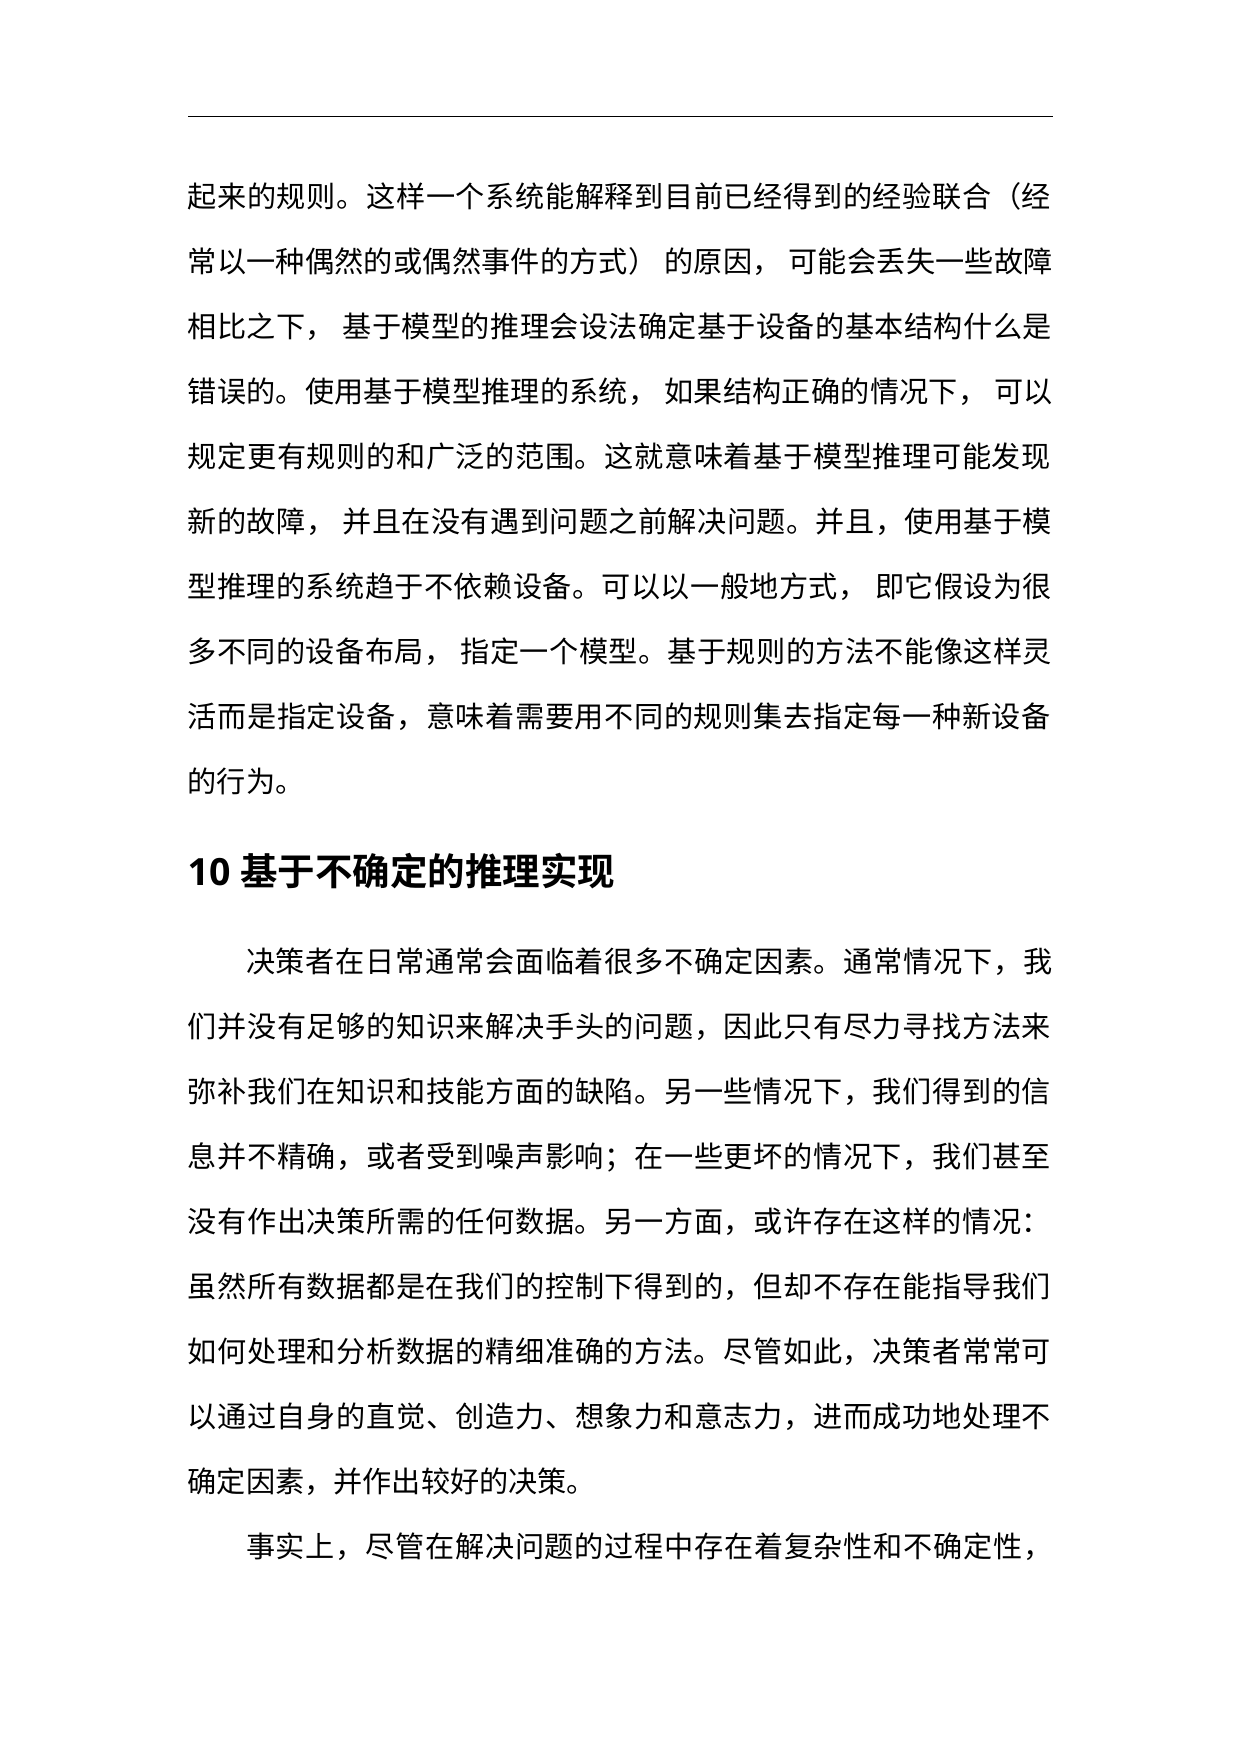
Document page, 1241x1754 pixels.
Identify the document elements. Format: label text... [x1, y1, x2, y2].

subtitle 基于不确定的推理实现 [187, 837, 1053, 902]
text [187, 1512, 1053, 1577]
text 决策者在日常通常会面临着很多不确定因素。通常情况下，我们并没有足够的知识来解决手头的问题，因此只有尽力寻找方法来弥补我们在知识和技能方面的缺陷。另一些情况下，我们得到的信息并不精确，或者受到噪声影响；在一些更坏的情况下，我们甚至没有作出决策所需的任何数据。另一方面，或许存在这样的情况：虽然所有数据都是在我们的控制下得到的，但却不存在能指导我们如何处理和分析数据的精细准确的方法。尽管如此，决策者常常可以通过自身的直觉、创造力、想象力和意志力，进而成功地处理不确定因素，并作出较好的决策。 [187, 927, 1053, 1512]
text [187, 162, 1053, 812]
